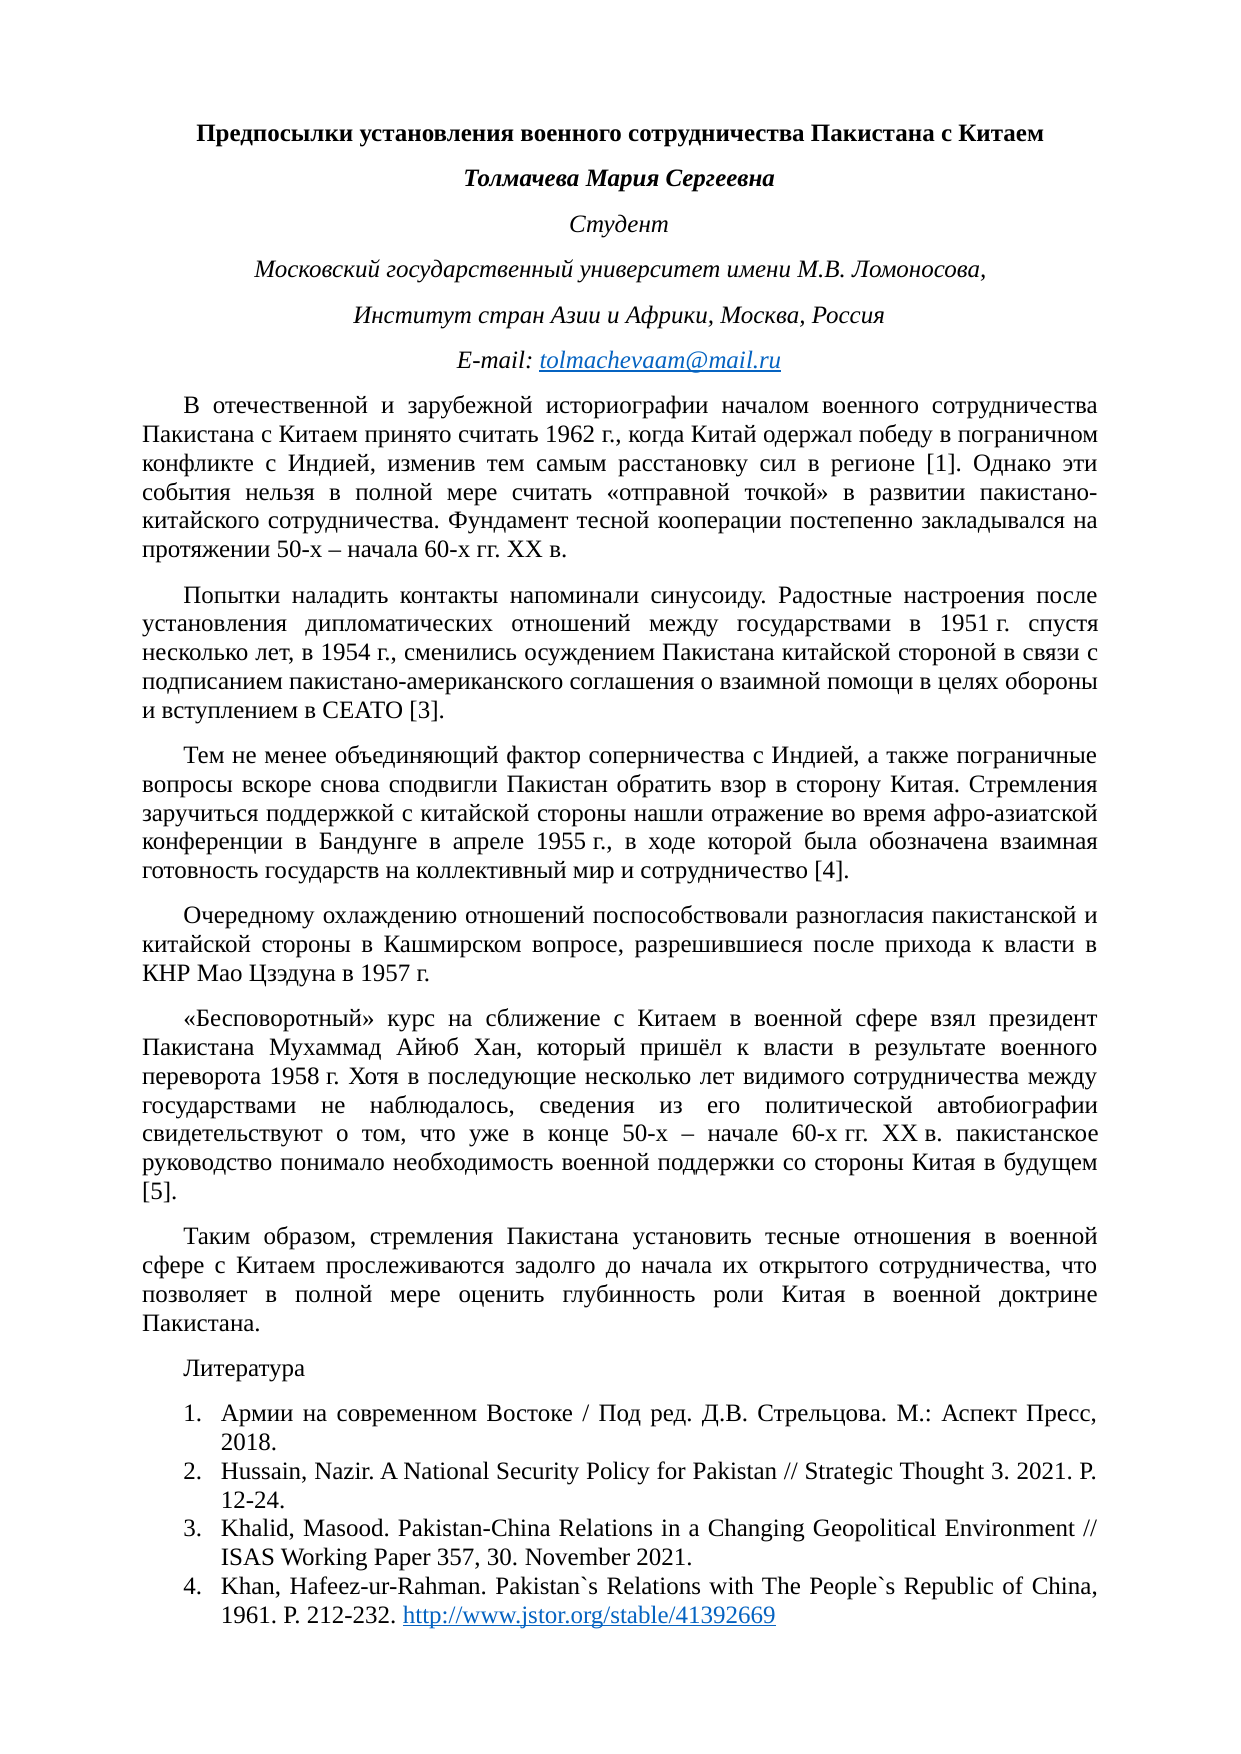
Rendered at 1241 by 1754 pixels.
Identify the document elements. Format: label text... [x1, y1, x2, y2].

text «Бесповоротный» курс на сближение с Китаем в военной сфере взял президент Пакистана Мухаммад Айюб Хан, который пришёл к власти в результате военного переворота 1958 г. Хотя в последующие несколько лет видимого сотрудничества между государствами не наблюдалось, сведения из его политической автобиографии свидетельствуют о том, что уже в конце 50-х – начале 60-х гг. XX в. пакистанское руководство понимало необходимость военной поддержки со стороны Китая в будущем [5]. [142, 1003, 1098, 1205]
text Литература [142, 1353, 1098, 1382]
text В отечественной и зарубежной историографии началом военного сотрудничества Пакистана с Китаем принято считать 1962 г., когда Китай одержал победу в пограничном конфликте с Индией, изменив тем самым расстановку сил в регионе [1]. Однако эти события нельзя в полной мере считать «отправной точкой» в развитии пакистано-китайского сотрудничества. Фундамент тесной кооперации постепенно закладывался на протяжении 50-х – начала 60-х гг. XX в. [142, 391, 1098, 563]
list Армии на современном Востоке / Под ред. Д.В. Стрельцова. М.: Аспект Пресс, 2018. [183, 1398, 1098, 1456]
list Hussain, Nazir. A National Security Policy for Pakistan // Strategic Thought 3. 2021. P. 12-24. [183, 1456, 1098, 1513]
text E-mail: tolmachevaam@mail.ru [142, 345, 1098, 374]
text Очередному охлаждению отношений поспособствовали разногласия пакистанской и китайской стороны в Кашмирском вопросе, разрешившиеся после прихода к власти в КНР Мао Цзэдуна в 1957 г. [142, 901, 1098, 987]
list Khan, Hafeez-ur-Rahman. Pakistan`s Relations with The People`s Republic of China, 1961. P. 212-232. http://www.jstor.org/stable/41392669 [183, 1571, 1098, 1628]
text Тем не менее объединяющий фактор соперничества с Индией, а также пограничные вопросы вскоре снова сподвигли Пакистан обратить взор в сторону Китая. Стремления заручиться поддержкой с китайской стороны нашли отражение во время афро-азиатской конференции в Бандунге в апреле 1955 г., в ходе которой была обозначена взаимная готовность государств на коллективный мир и сотрудничество [4]. [142, 740, 1098, 884]
text Московский государственный университет имени М.В. Ломоносова, [142, 254, 1098, 283]
text Студент [142, 209, 1098, 238]
text Институт стран Азии и Африки, Москва, Россия [142, 300, 1098, 328]
text Толмачева Мария Сергеевна [142, 163, 1098, 192]
text Предпосылки установления военного сотрудничества Пакистана с Китаем [142, 118, 1098, 147]
text Попытки наладить контакты напоминали синусоиду. Радостные настроения после установления дипломатических отношений между государствами в 1951 г. спустя несколько лет, в 1954 г., сменились осуждением Пакистана китайской стороной в связи с подписанием пакистано-американского соглашения о взаимной помощи в целях обороны и вступлением в СЕАТО [3]. [142, 580, 1098, 723]
text Таким образом, стремления Пакистана установить тесные отношения в военной сфере с Китаем прослеживаются задолго до начала их открытого сотрудничества, что позволяет в полной мере оценить глубинность роли Китая в военной доктрине Пакистана. [142, 1221, 1098, 1336]
list Khalid, Masood. Pakistan-China Relations in a Changing Geopolitical Environment // ISAS Working Paper 357, 30. November 2021. [183, 1513, 1098, 1571]
